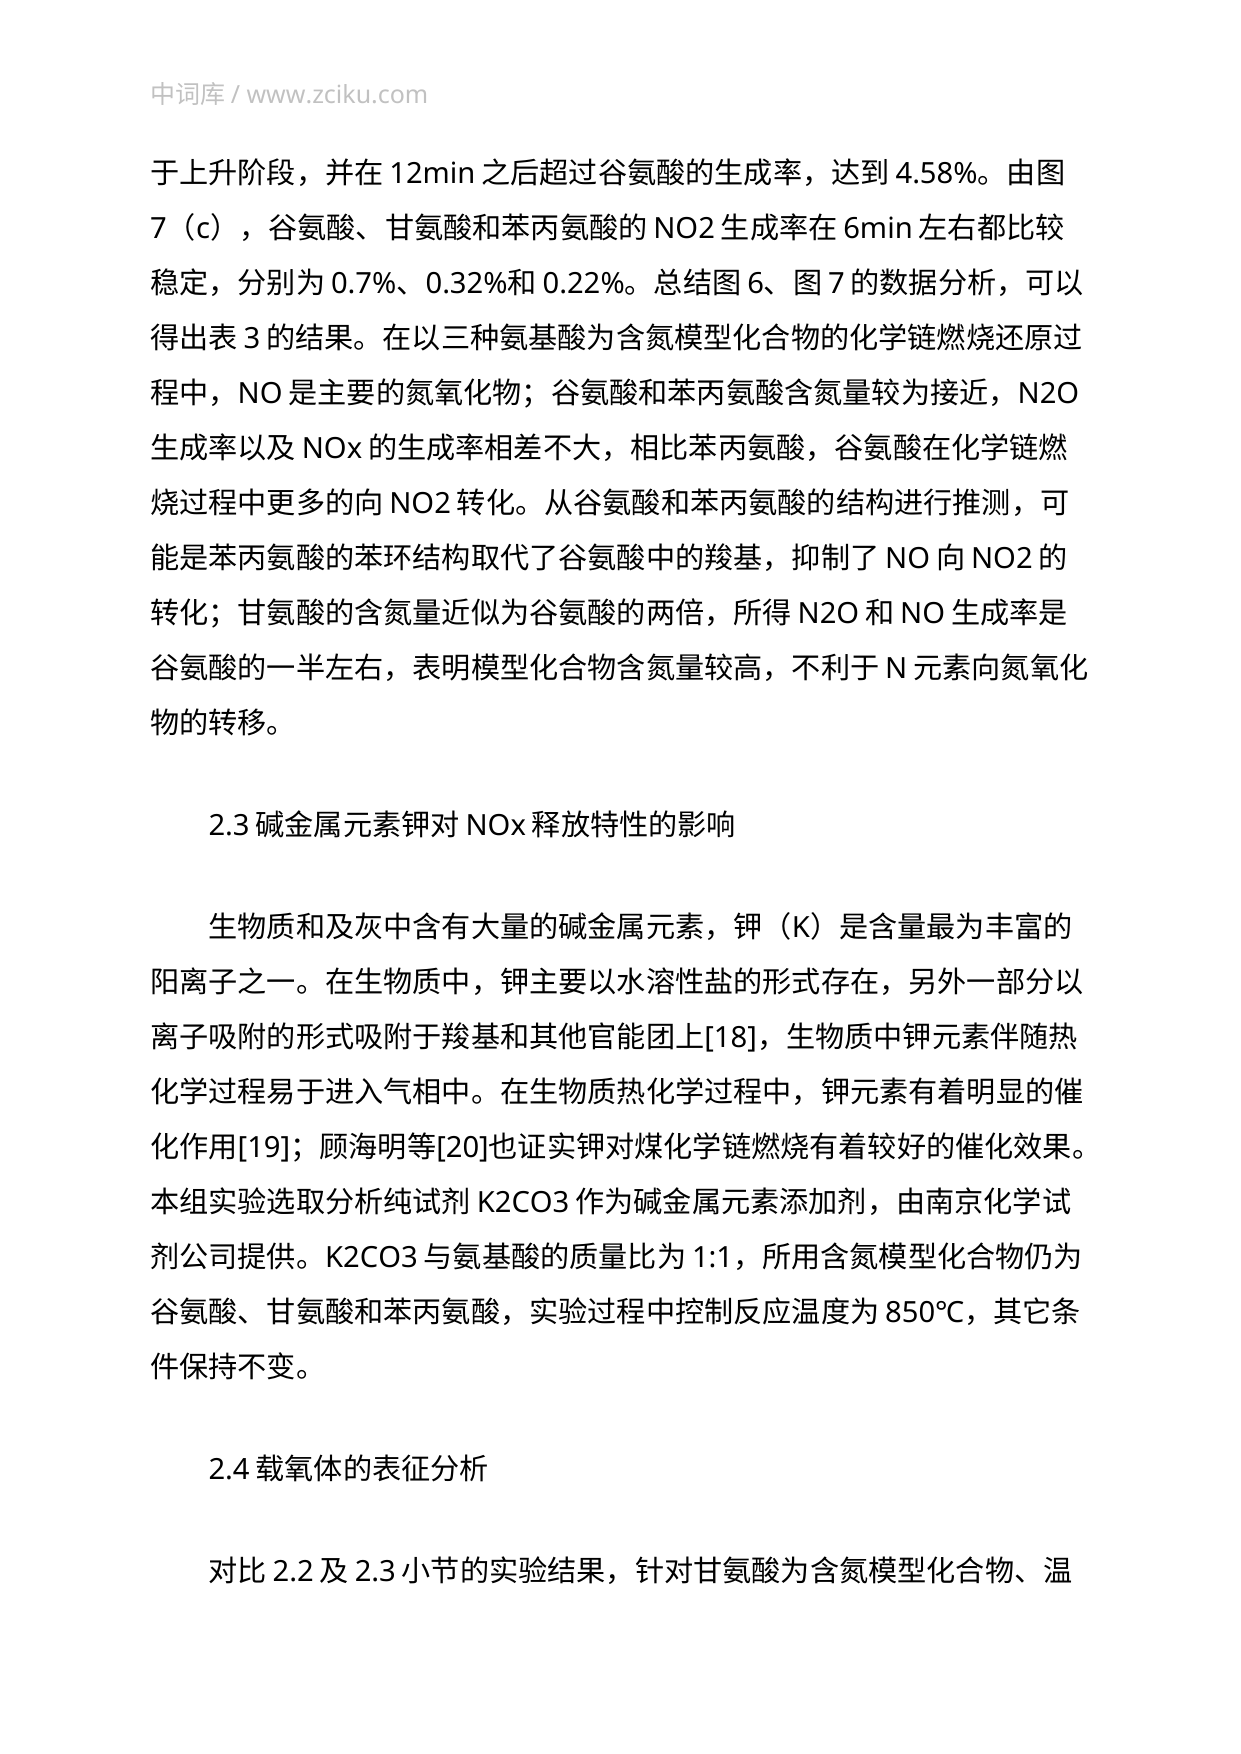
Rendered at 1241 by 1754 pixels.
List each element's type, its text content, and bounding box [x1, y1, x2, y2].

text 生物质和及灰中含有大量的碱金属元素，钾（K）是含量最为丰富的阳离子之一。在生物质中，钾主要以水溶性盐的形式存在，另外一部分以离子吸附的形式吸附于羧基和其他官能团上[18]，生物质中钾元素伴随热化学过程易于进入气相中。在生物质热化学过程中，钾元素有着明显的催化作用[19]；顾海明等[20]也证实钾对煤化学链燃烧有着较好的催化效果。本组实验选取分析纯试剂K2CO3作为碱金属元素添加剂，由南京化学试剂公司提供。K2CO3与氨基酸的质量比为1:1，所用含氮模型化合物仍为谷氨酸、甘氨酸和苯丙氨酸，实验过程中控制反应温度为850℃，其它条件保持不变。 [150, 904, 1090, 1386]
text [150, 150, 1090, 742]
text 2.4载氧体的表征分析 [150, 1445, 1090, 1488]
text 2.3碱金属元素钾对NOx释放特性的影响 [150, 802, 1090, 844]
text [150, 1547, 1090, 1590]
